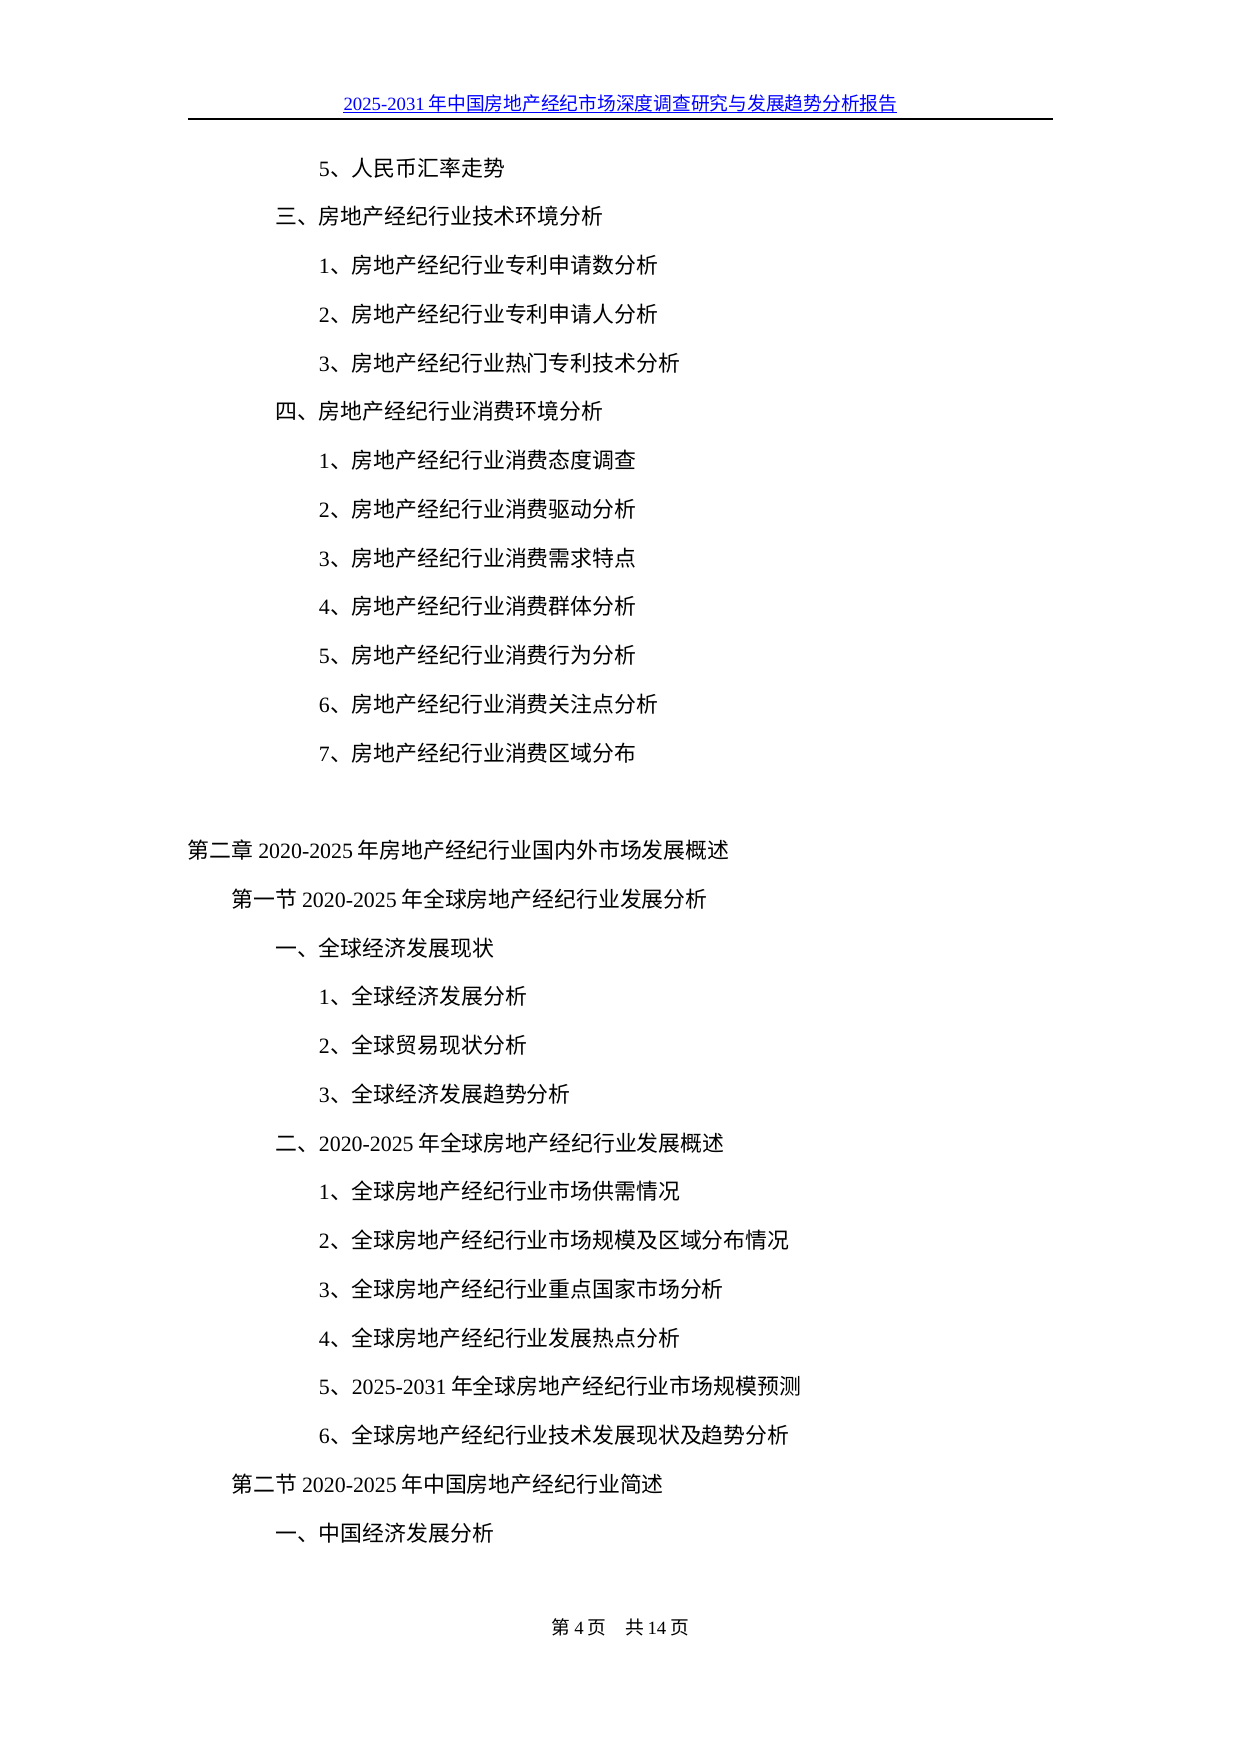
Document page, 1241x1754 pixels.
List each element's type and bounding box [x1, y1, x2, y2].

text [187, 150, 1053, 1548]
